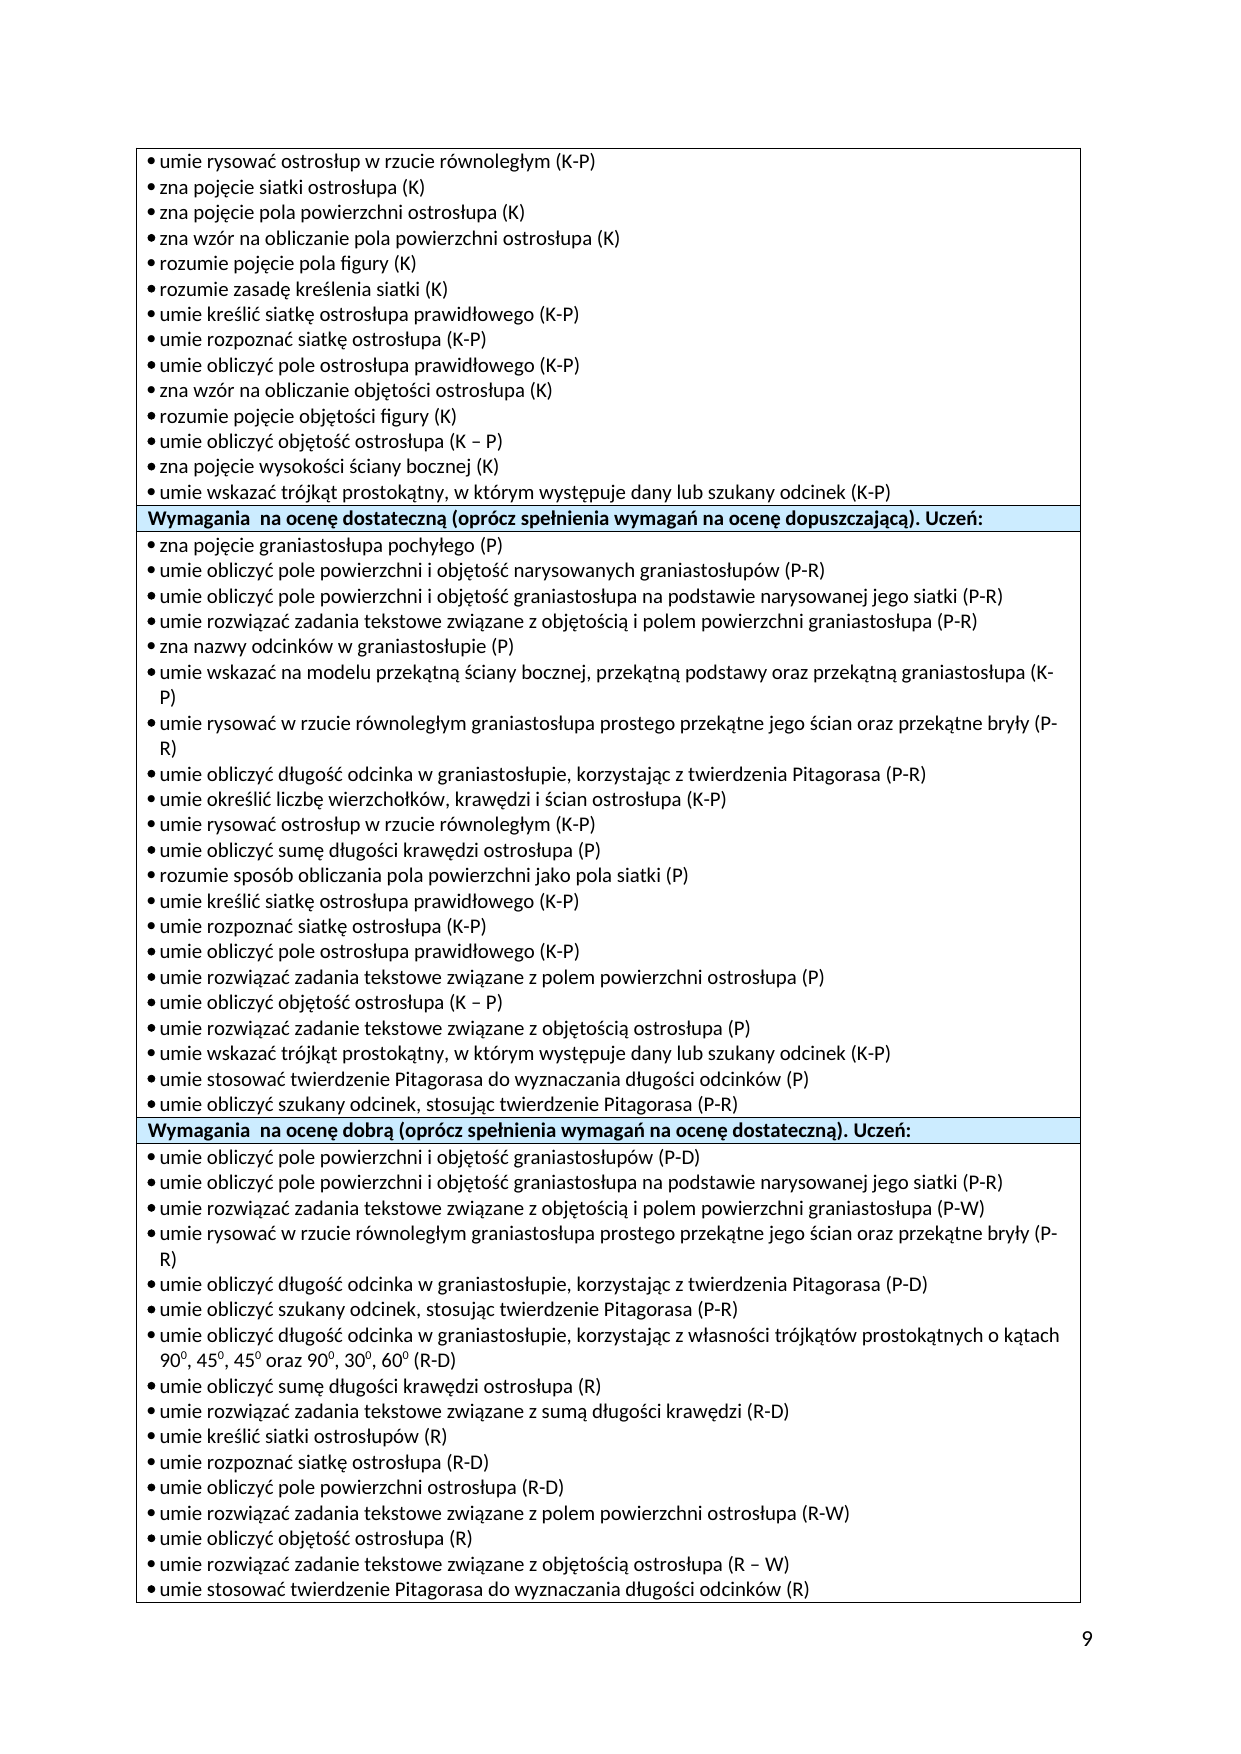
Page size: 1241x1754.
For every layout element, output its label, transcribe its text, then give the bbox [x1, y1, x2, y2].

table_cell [137, 1144, 1080, 1602]
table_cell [137, 149, 1080, 504]
table_cell Wymagania na ocenę dobrą (oprócz spełnienia wymagań na ocenę dostateczną). Uczeń: [137, 1118, 1080, 1143]
table_cell zna pojęcie graniastosłupa pochyłego (P) umie obliczyć pole powierzchni i objętość narysowanych graniastosłupów (P-R) umie obliczyć pole powierzchni i objętość graniastosłupa na podstawie narysowanej jego siatki (P-R) umie rozwiązać zadania tekstowe związane z objętością i polem powierzchni graniastosłupa (P-R) zna nazwy odcinków w graniastosłupie (P) umie wskazać na modelu przekątną ściany bocznej, przekątną podstawy oraz przekątną graniastosłupa (K-P) umie rysować w rzucie równoległym graniastosłupa prostego przekątne jego ścian oraz przekątne bryły (P-R) umie obliczyć długość odcinka w graniastosłupie, korzystając z twierdzenia Pitagorasa (P-R) umie określić liczbę wierzchołków, krawędzi i ścian ostrosłupa (K-P) umie rysować ostrosłup w rzucie równoległym (K-P) umie obliczyć sumę długości krawędzi ostrosłupa (P) rozumie sposób obliczania pola powierzchni jako pola siatki (P) umie kreślić siatkę ostrosłupa prawidłowego (K-P) umie rozpoznać siatkę ostrosłupa (K-P) umie obliczyć pole ostrosłupa prawidłowego (K-P) umie rozwiązać zadania tekstowe związane z polem powierzchni ostrosłupa (P) umie obliczyć objętość ostrosłupa (K – P) umie rozwiązać zadanie tekstowe związane z objętością ostrosłupa (P) umie wskazać trójkąt prostokątny, w którym występuje dany lub szukany odcinek (K-P) umie stosować twierdzenie Pitagorasa do wyznaczania długości odcinków (P) umie obliczyć szukany odcinek, stosując twierdzenie Pitagorasa (P-R) [137, 532, 1080, 1117]
table_cell Wymagania na ocenę dostateczną (oprócz spełnienia wymagań na ocenę dopuszczającą). Uczeń: [137, 506, 1080, 531]
